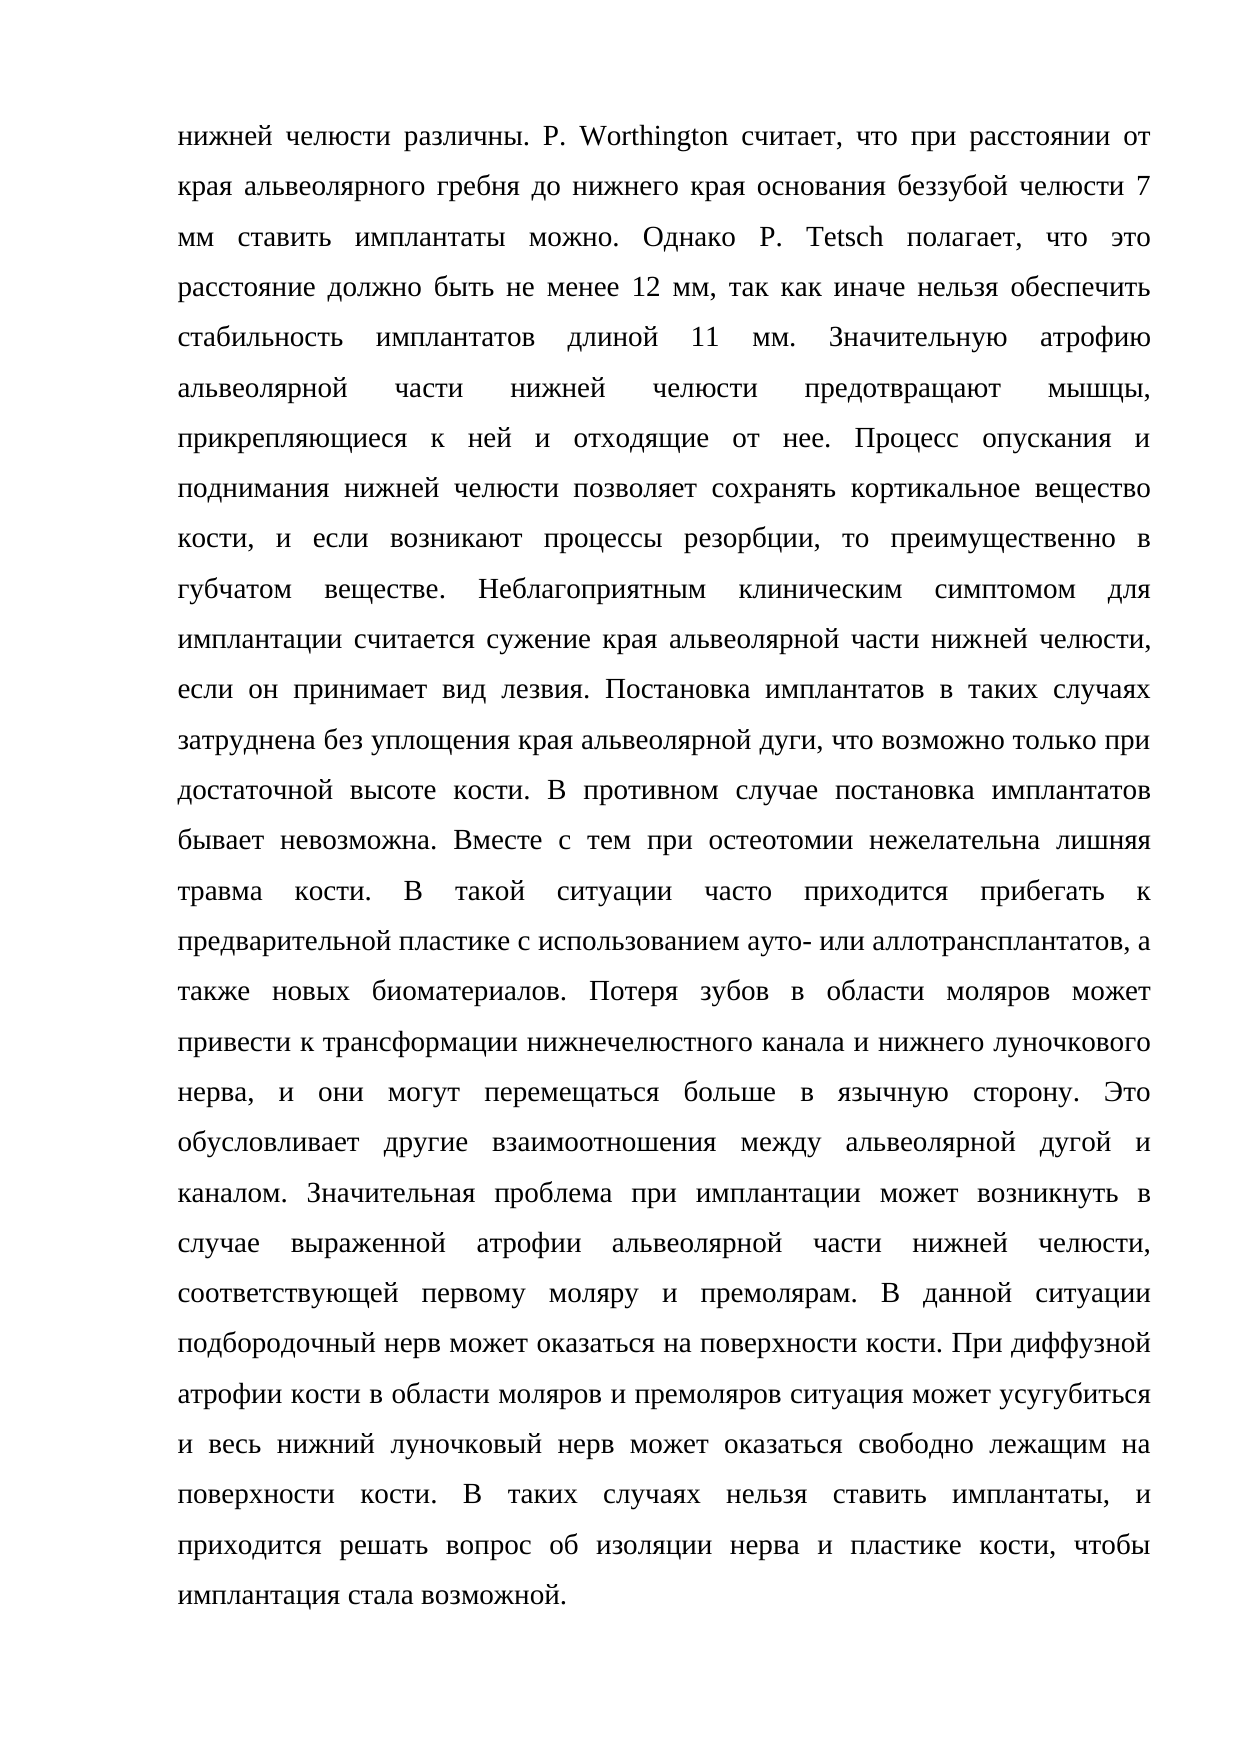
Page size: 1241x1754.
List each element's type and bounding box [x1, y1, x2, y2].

text [177, 118, 1152, 1611]
